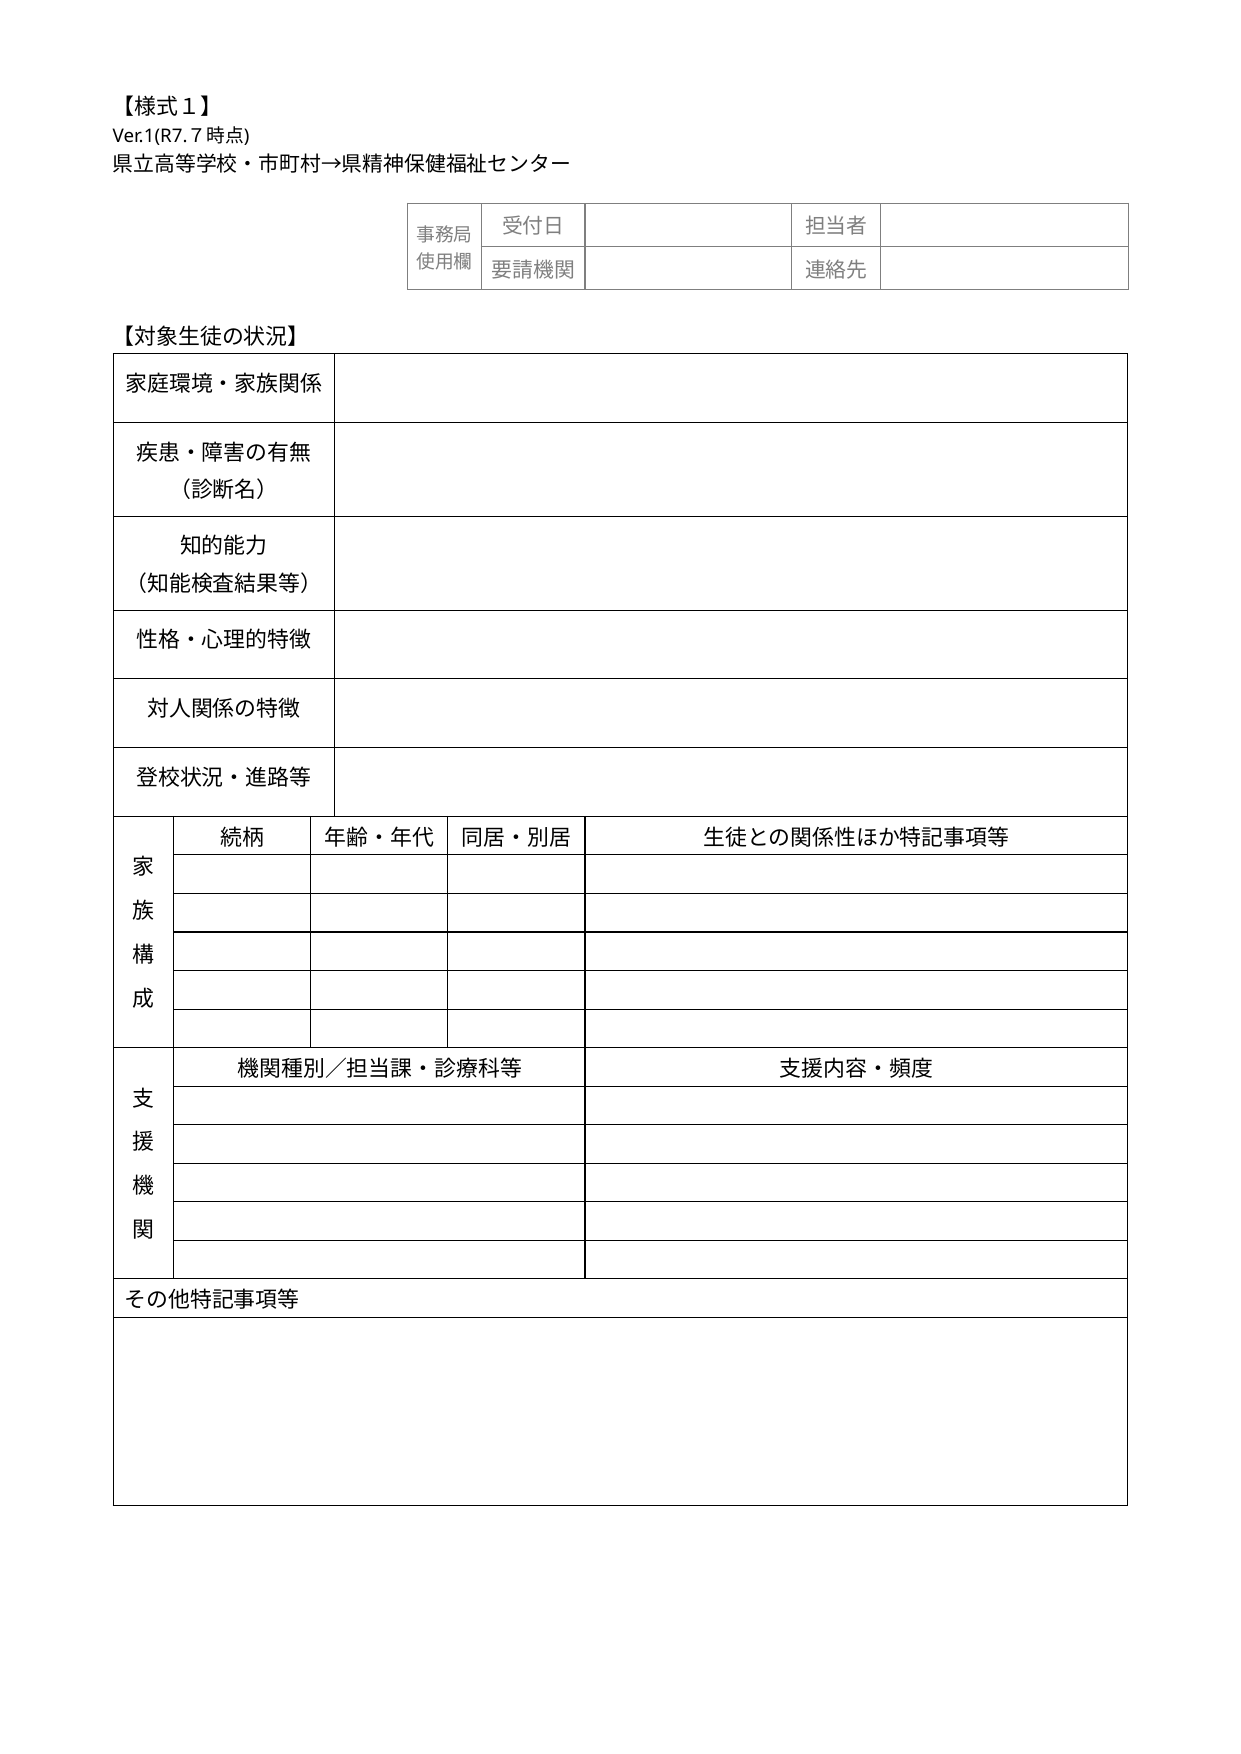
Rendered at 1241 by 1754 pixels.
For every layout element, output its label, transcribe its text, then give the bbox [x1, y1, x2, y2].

table_cell [586, 1241, 1127, 1278]
table_cell [586, 1202, 1127, 1240]
table_cell 性格・心理的特徴 [114, 611, 334, 678]
table_cell 疾患・障害の有無 （診断名） [114, 423, 334, 516]
table_cell 機関種別／担当課・診療科等 [174, 1048, 584, 1086]
table_cell [586, 1010, 1127, 1047]
table_cell 支援内容・頻度 [586, 1048, 1127, 1086]
table_cell [586, 933, 1127, 970]
table_cell [311, 855, 447, 893]
table_cell [311, 1010, 447, 1047]
table_cell [174, 1125, 584, 1163]
table_cell [174, 855, 310, 893]
table_cell [174, 1241, 584, 1278]
table_cell [335, 748, 1127, 816]
table_cell 同居・別居 [448, 817, 584, 854]
table_cell [586, 1164, 1127, 1201]
table_cell [335, 679, 1127, 747]
table_cell 知的能力 （知能検査結果等） [114, 517, 334, 609]
table_cell [448, 933, 584, 970]
table_cell [335, 611, 1127, 678]
table_cell [174, 1010, 310, 1047]
table_cell [586, 1087, 1127, 1124]
table_cell [311, 971, 447, 1008]
table_cell [586, 1125, 1127, 1163]
table_header 家庭環境・家族関係 [114, 354, 334, 422]
table_cell [448, 894, 584, 931]
table_cell 続柄 [174, 817, 310, 854]
table_cell 生徒との関係性ほか特記事項等 [586, 817, 1127, 854]
table_cell [586, 855, 1127, 893]
table_cell 家 族 構 成 [114, 817, 173, 1047]
table_cell [174, 971, 310, 1008]
table_cell 年齢・年代 [311, 817, 447, 854]
table_cell [174, 1164, 584, 1201]
table_cell [311, 894, 447, 931]
table_cell 支 援 機 関 [114, 1048, 173, 1278]
table_cell [311, 933, 447, 970]
table_cell [448, 855, 584, 893]
table_cell [448, 971, 584, 1008]
table_cell [448, 1010, 584, 1047]
table_cell [174, 1202, 584, 1240]
table_cell [174, 1087, 584, 1124]
table_cell その他特記事項等 [114, 1279, 1127, 1317]
table_cell [174, 933, 310, 970]
table_cell [174, 894, 310, 931]
table_cell [335, 423, 1127, 516]
table_cell [586, 894, 1127, 931]
table_cell 登校状況・進路等 [114, 748, 334, 816]
text 【対象生徒の状況】 [112, 316, 1128, 353]
table_cell [586, 971, 1127, 1008]
table_header [335, 354, 1127, 422]
table_cell [335, 517, 1127, 609]
table_cell 対人関係の特徴 [114, 679, 334, 747]
table_cell [114, 1318, 1127, 1505]
